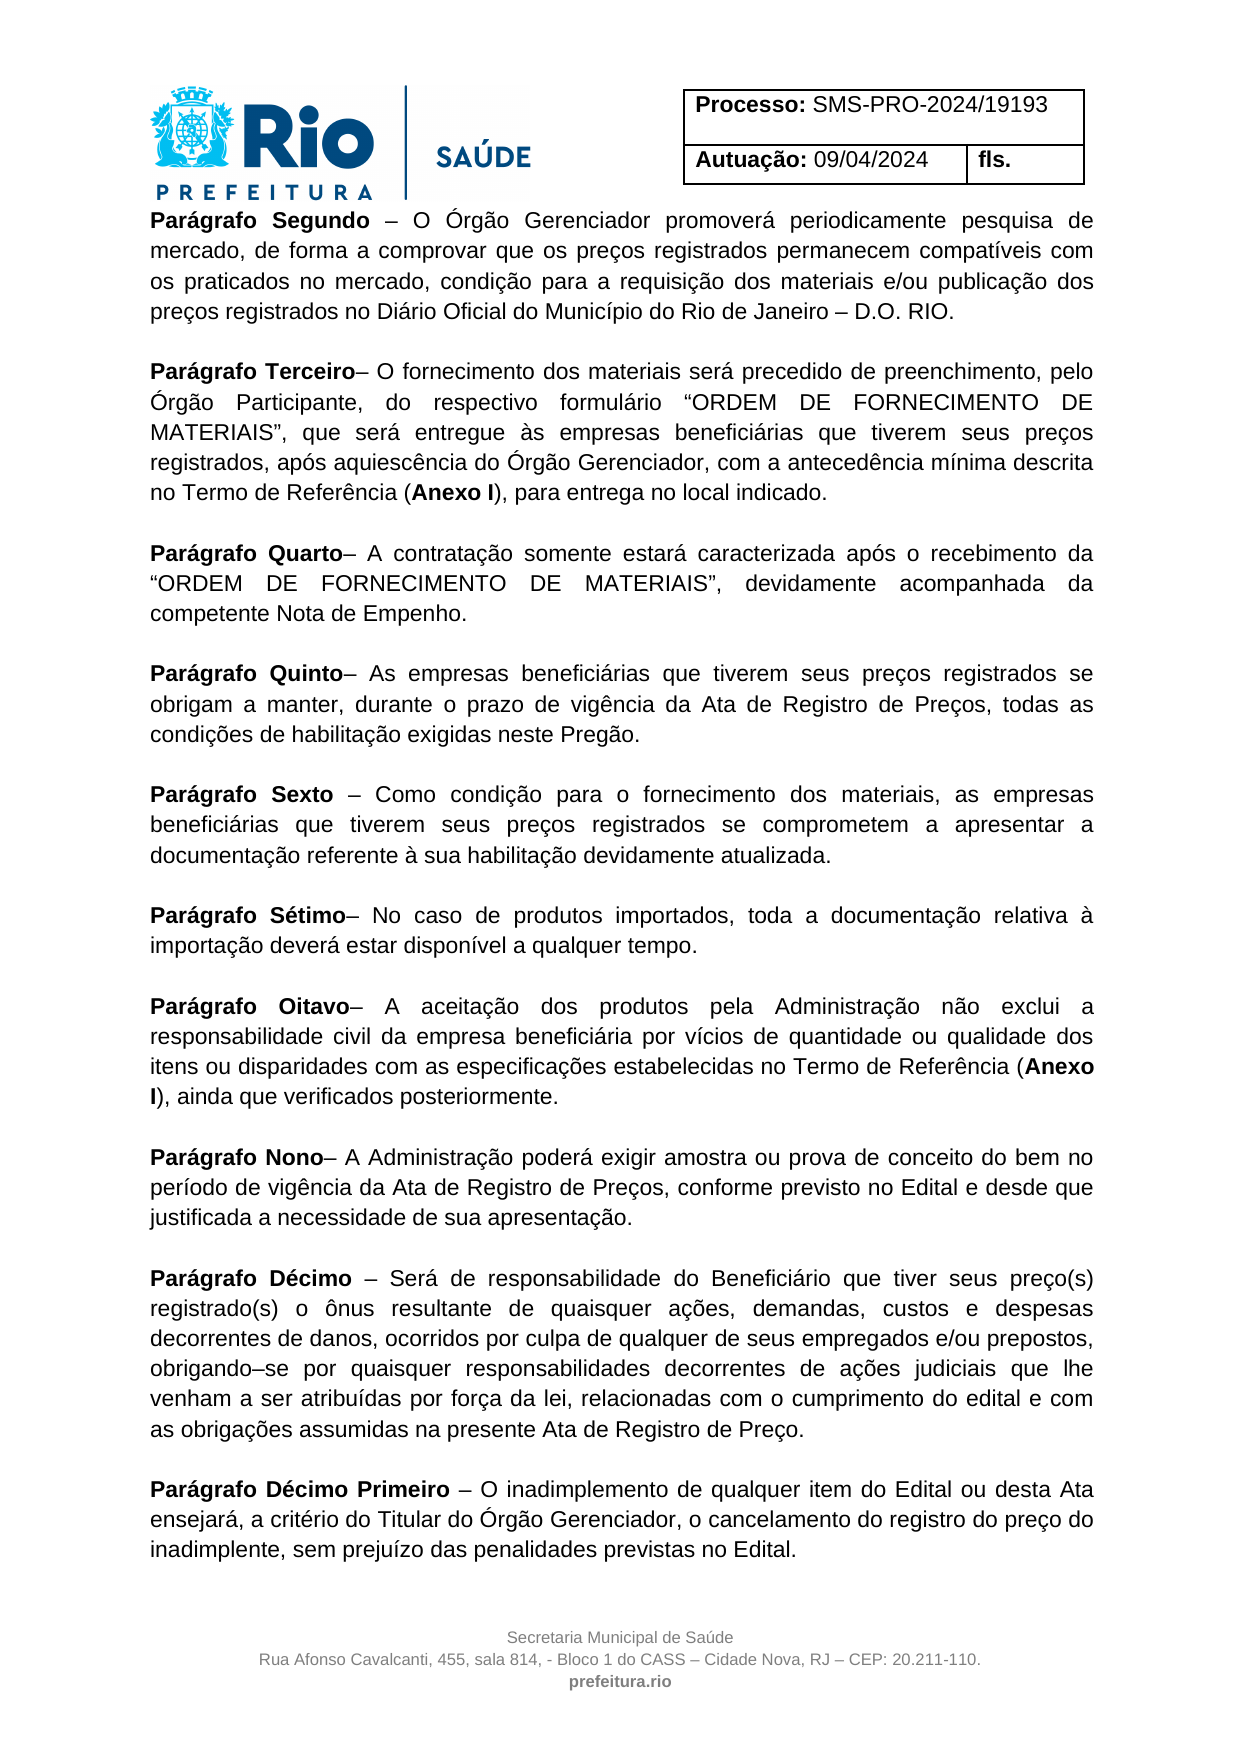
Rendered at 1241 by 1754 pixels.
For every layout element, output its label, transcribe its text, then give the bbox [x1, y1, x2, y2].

text Parágrafo Terceiro– O fornecimento dos materiais será precedido de preenchimento, pelo Órgão Participante, do respectivo formulário “ORDEM DE FORNECIMENTO DE MATERIAIS”, que será entregue às empresas beneficiárias que tiverem seus preços registrados, após aquiescência do Órgão Gerenciador, com a antecedência mínima descrita no Termo de Referência (Anexo I), para entrega no local indicado. [150, 358, 1094, 505]
text Parágrafo Quarto– A contratação somente estará caracterizada após o recebimento da “ORDEM DE FORNECIMENTO DE MATERIAIS”, devidamente acompanhada da competente Nota de Empenho. [150, 539, 1094, 626]
text Parágrafo Segundo – O Órgão Gerenciador promoverá periodicamente pesquisa de mercado, de forma a comprovar que os preços registrados permanecem compatíveis com os praticados no mercado, condição para a requisição dos materiais e/ou publicação dos preços registrados no Diário Oficial do Município do Rio de Janeiro – D.O. RIO. [150, 133, 1094, 324]
text Parágrafo Sétimo– No caso de produtos importados, toda a documentação relativa à importação deverá estar disponível a qualquer tempo. [150, 902, 1094, 958]
picture [171, 107, 213, 133]
text Parágrafo Quinto– As empresas beneficiárias que tiverem seus preços registrados se obrigam a manter, durante o prazo de vigência da Ata de Registro de Preços, todas as condições de habilitação exigidas neste Pregão. [150, 660, 1094, 747]
text Parágrafo Décimo Primeiro – O inadimplemento de qualquer item do Edital ou desta Ata ensejará, a critério do Titular do Órgão Gerenciador, o cancelamento do registro do preço do inadimplente, sem prejuízo das penalidades previstas no Edital. [150, 1476, 1094, 1563]
text Parágrafo Oitavo– A aceitação dos produtos pela Administração não exclui a responsabilidade civil da empresa beneficiária por vícios de quantidade ou qualidade dos itens ou disparidades com as especificações estabelecidas no Termo de Referência (Anexo I), ainda que verificados posteriormente. [150, 993, 1094, 1109]
text Parágrafo Décimo – Será de responsabilidade do Beneficiário que tiver seus preço(s) registrado(s) o ônus resultante de quaisquer ações, demandas, custos e despesas decorrentes de danos, ocorridos por culpa de qualquer de seus empregados e/ou prepostos, obrigando–se por quaisquer responsabilidades decorrentes de ações judiciais que lhe venham a ser atribuídas por força da lei, relacionadas com o cumprimento do edital e com as obrigações assumidas na presente Ata de Registro de Preço. [150, 1264, 1094, 1442]
text Parágrafo Nono– A Administração poderá exigir amostra ou prova de conceito do bem no período de vigência da Ata de Registro de Preços, conforme previsto no Edital e desde que justificada a necessidade de sua apresentação. [150, 1144, 1094, 1230]
picture [150, 85, 531, 133]
text Parágrafo Sexto – Como condição para o fornecimento dos materiais, as empresas beneficiárias que tiverem seus preços registrados se comprometem a apresentar a documentação referente à sua habilitação devidamente atualizada. [150, 781, 1094, 868]
picture [150, 121, 162, 133]
